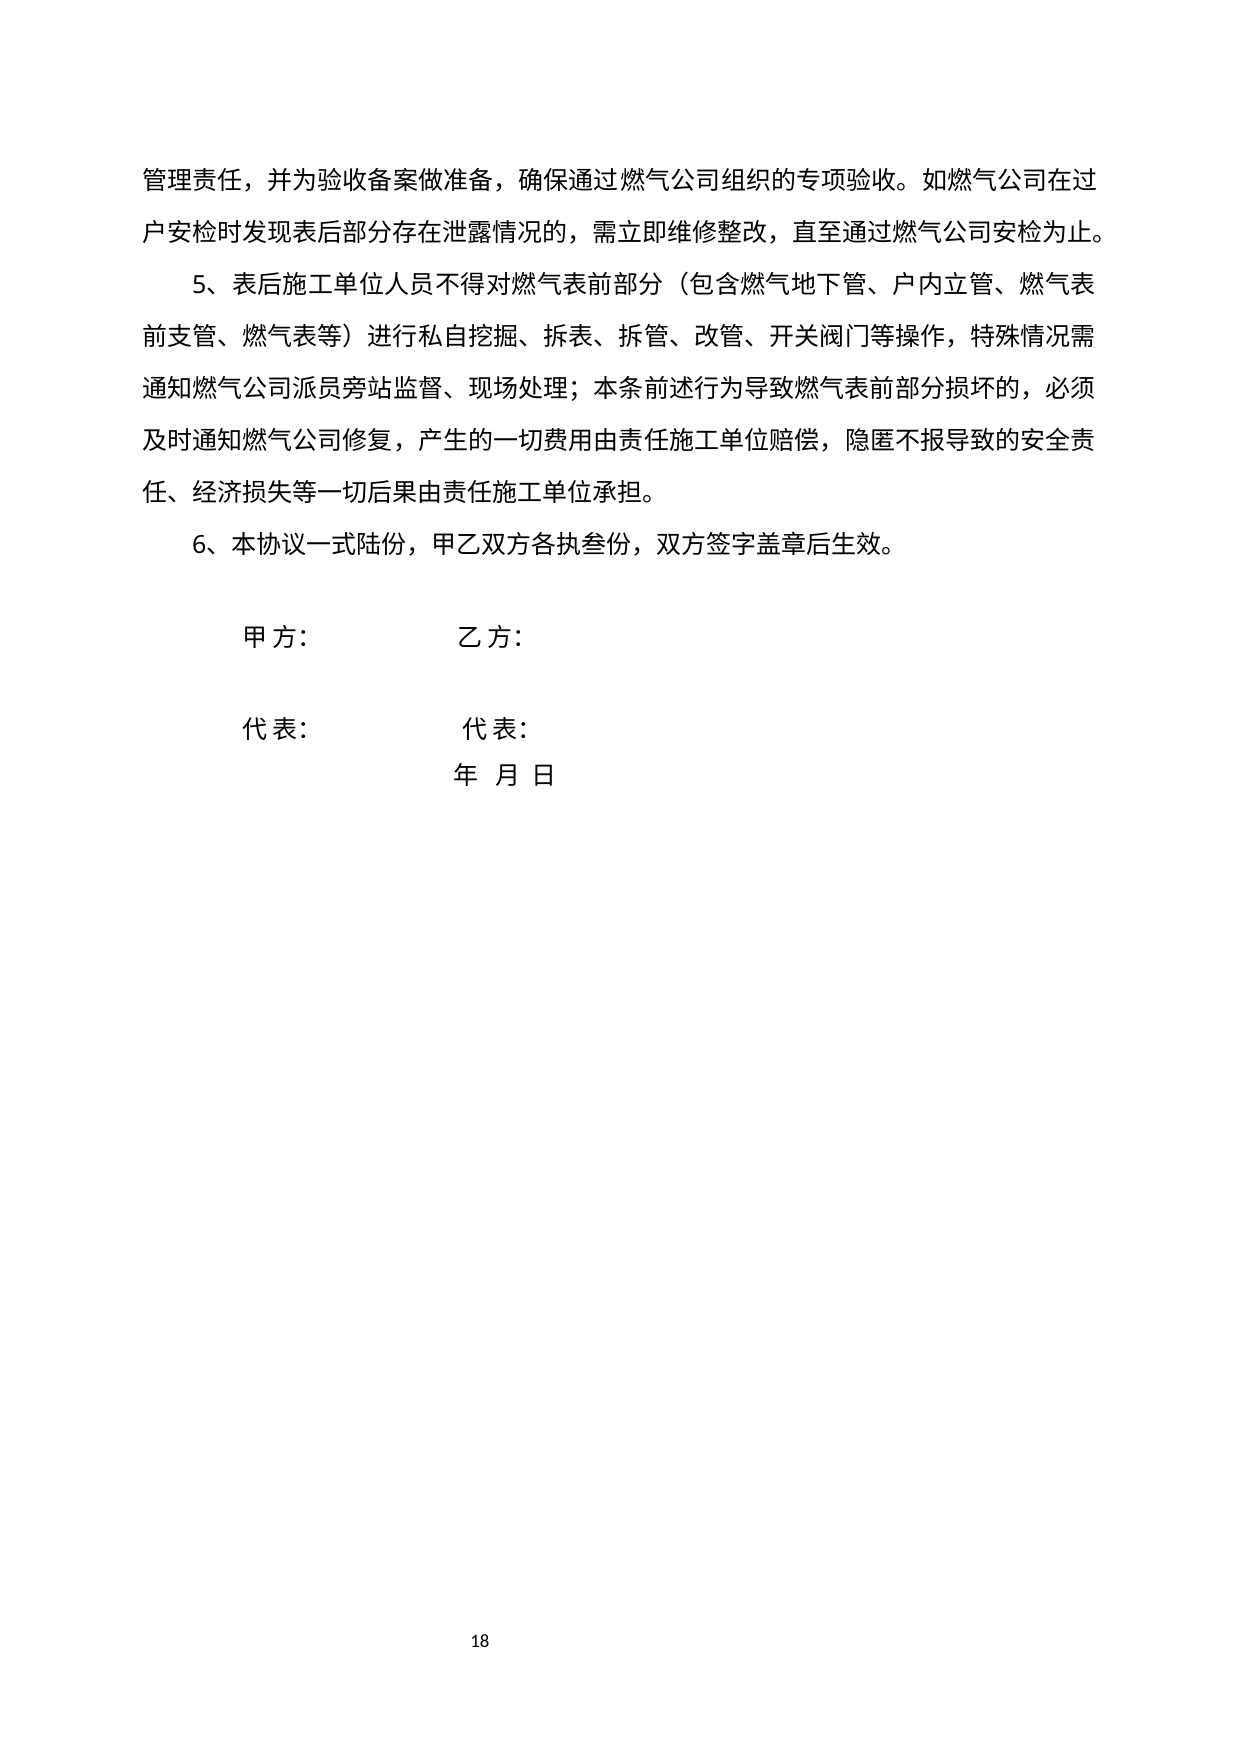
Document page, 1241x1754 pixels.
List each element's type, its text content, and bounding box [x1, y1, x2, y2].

text 年 月 日 [142, 748, 1098, 793]
text 6、本协议一式陆份，甲乙双方各执叁份，双方签字盖章后生效。 [142, 512, 1098, 564]
text 5、表后施工单位人员不得对燃气表前部分（包含燃气地下管、户内立管、燃气表前支管、燃气表等）进行私自挖掘、拆表、拆管、改管、开关阀门等操作，特殊情况需通知燃气公司派员旁站监督、现场处理；本条前述行为导致燃气表前部分损坏的，必须及时通知燃气公司修复，产生的一切费用由责任施工单位赔偿，隐匿不报导致的安全责任、经济损失等一切后果由责任施工单位承担。 [142, 252, 1098, 512]
text 甲 方： 乙 方： [142, 610, 1098, 656]
text 代 表： 代 表： [142, 702, 1098, 748]
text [142, 148, 1098, 252]
